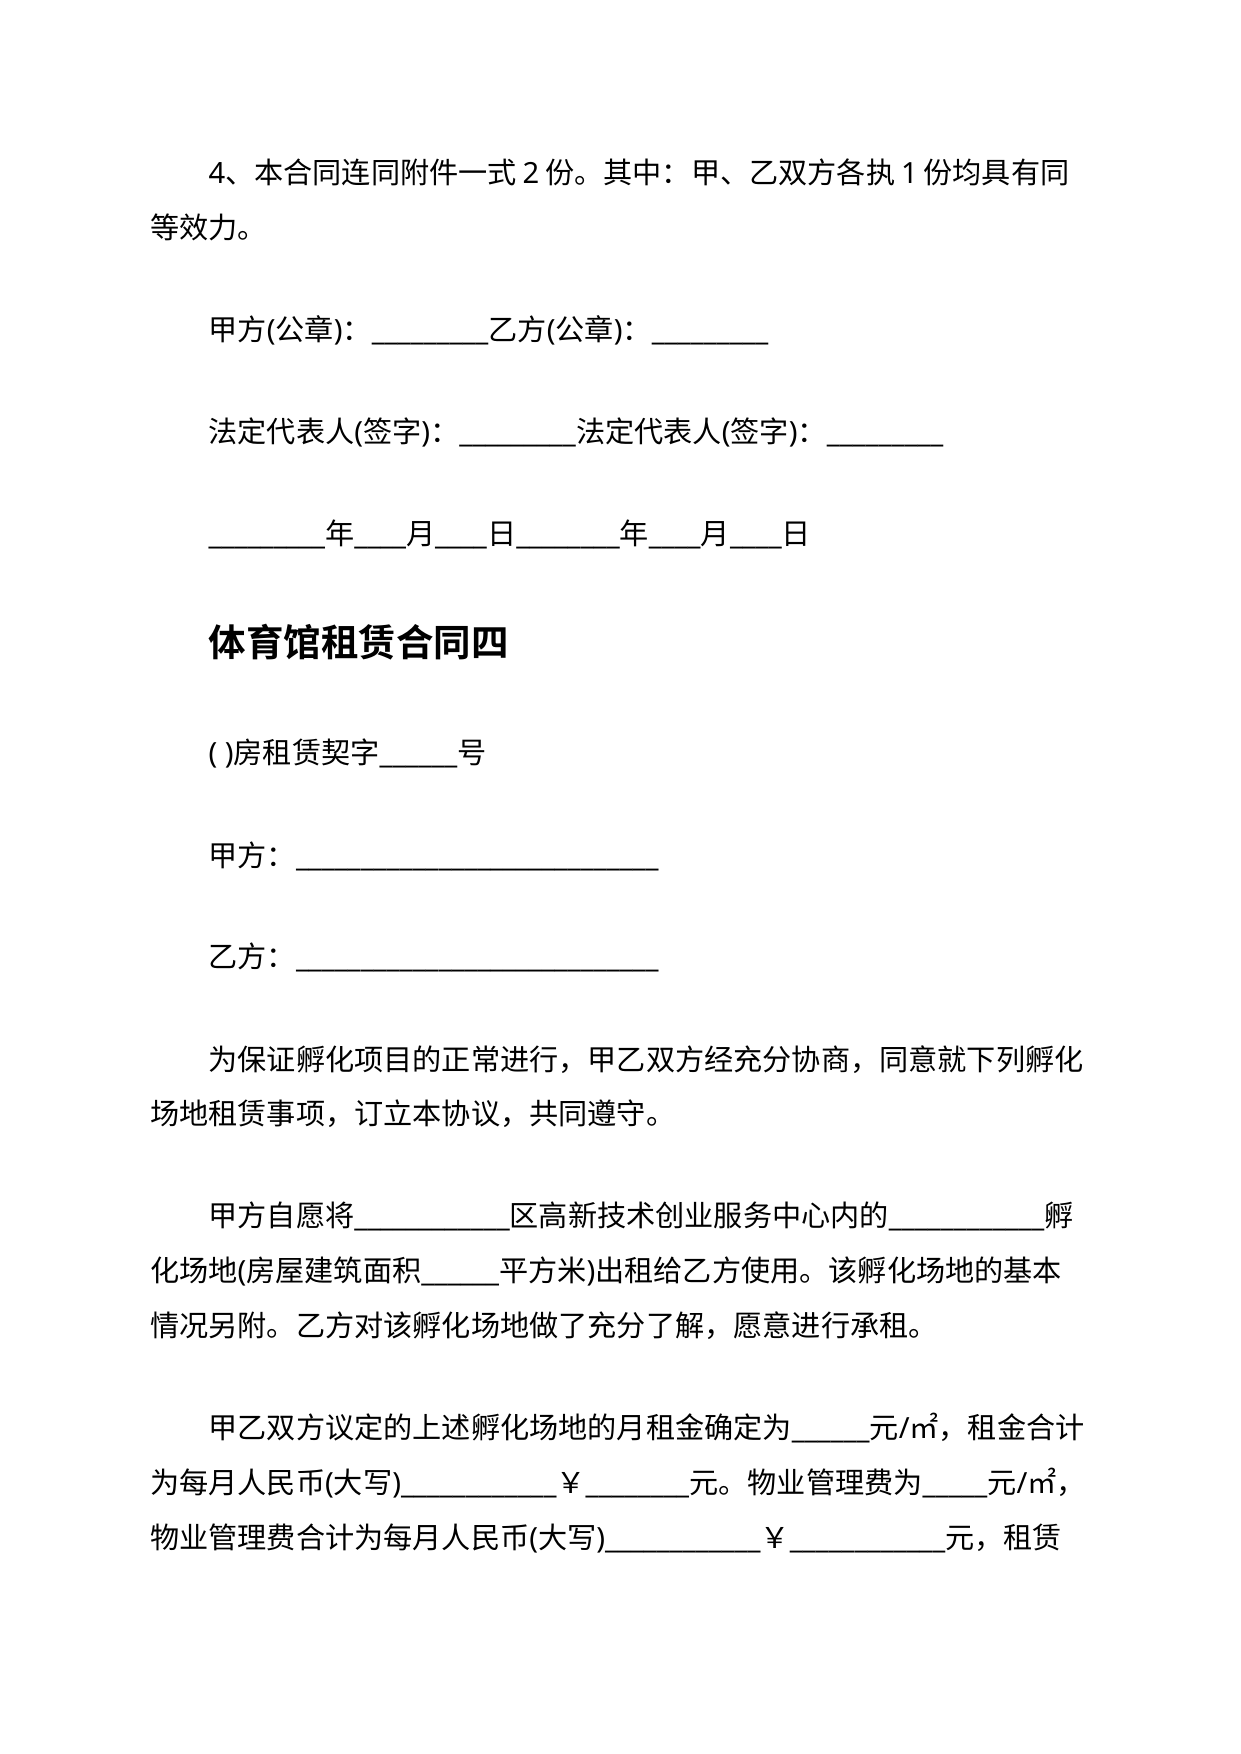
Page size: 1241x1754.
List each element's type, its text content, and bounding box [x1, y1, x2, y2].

text 4、本合同连同附件一式2份。其中：甲、乙双方各执1份均具有同等效力。 [150, 150, 1090, 247]
text 甲方自愿将____________区高新技术创业服务中心内的____________孵化场地(房屋建筑面积______平方米)出租给乙方使用。该孵化场地的基本情况另附。乙方对该孵化场地做了充分了解，愿意进行承租。 [150, 1193, 1090, 1345]
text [150, 1404, 1090, 1557]
text ( )房租赁契字______号 [150, 730, 1090, 772]
text 甲方：____________________________ [150, 832, 1090, 874]
text 法定代表人(签字)：_________法定代表人(签字)：_________ [150, 409, 1090, 451]
text 乙方：____________________________ [150, 934, 1090, 976]
text 为保证孵化项目的正常进行，甲乙双方经充分协商，同意就下列孵化场地租赁事项，订立本协议，共同遵守。 [150, 1036, 1090, 1133]
text _________年____月____日________年____月____日 [150, 511, 1090, 553]
text 体育馆租赁合同四 [150, 613, 1090, 667]
text 甲方(公章)：_________乙方(公章)：_________ [150, 307, 1090, 349]
